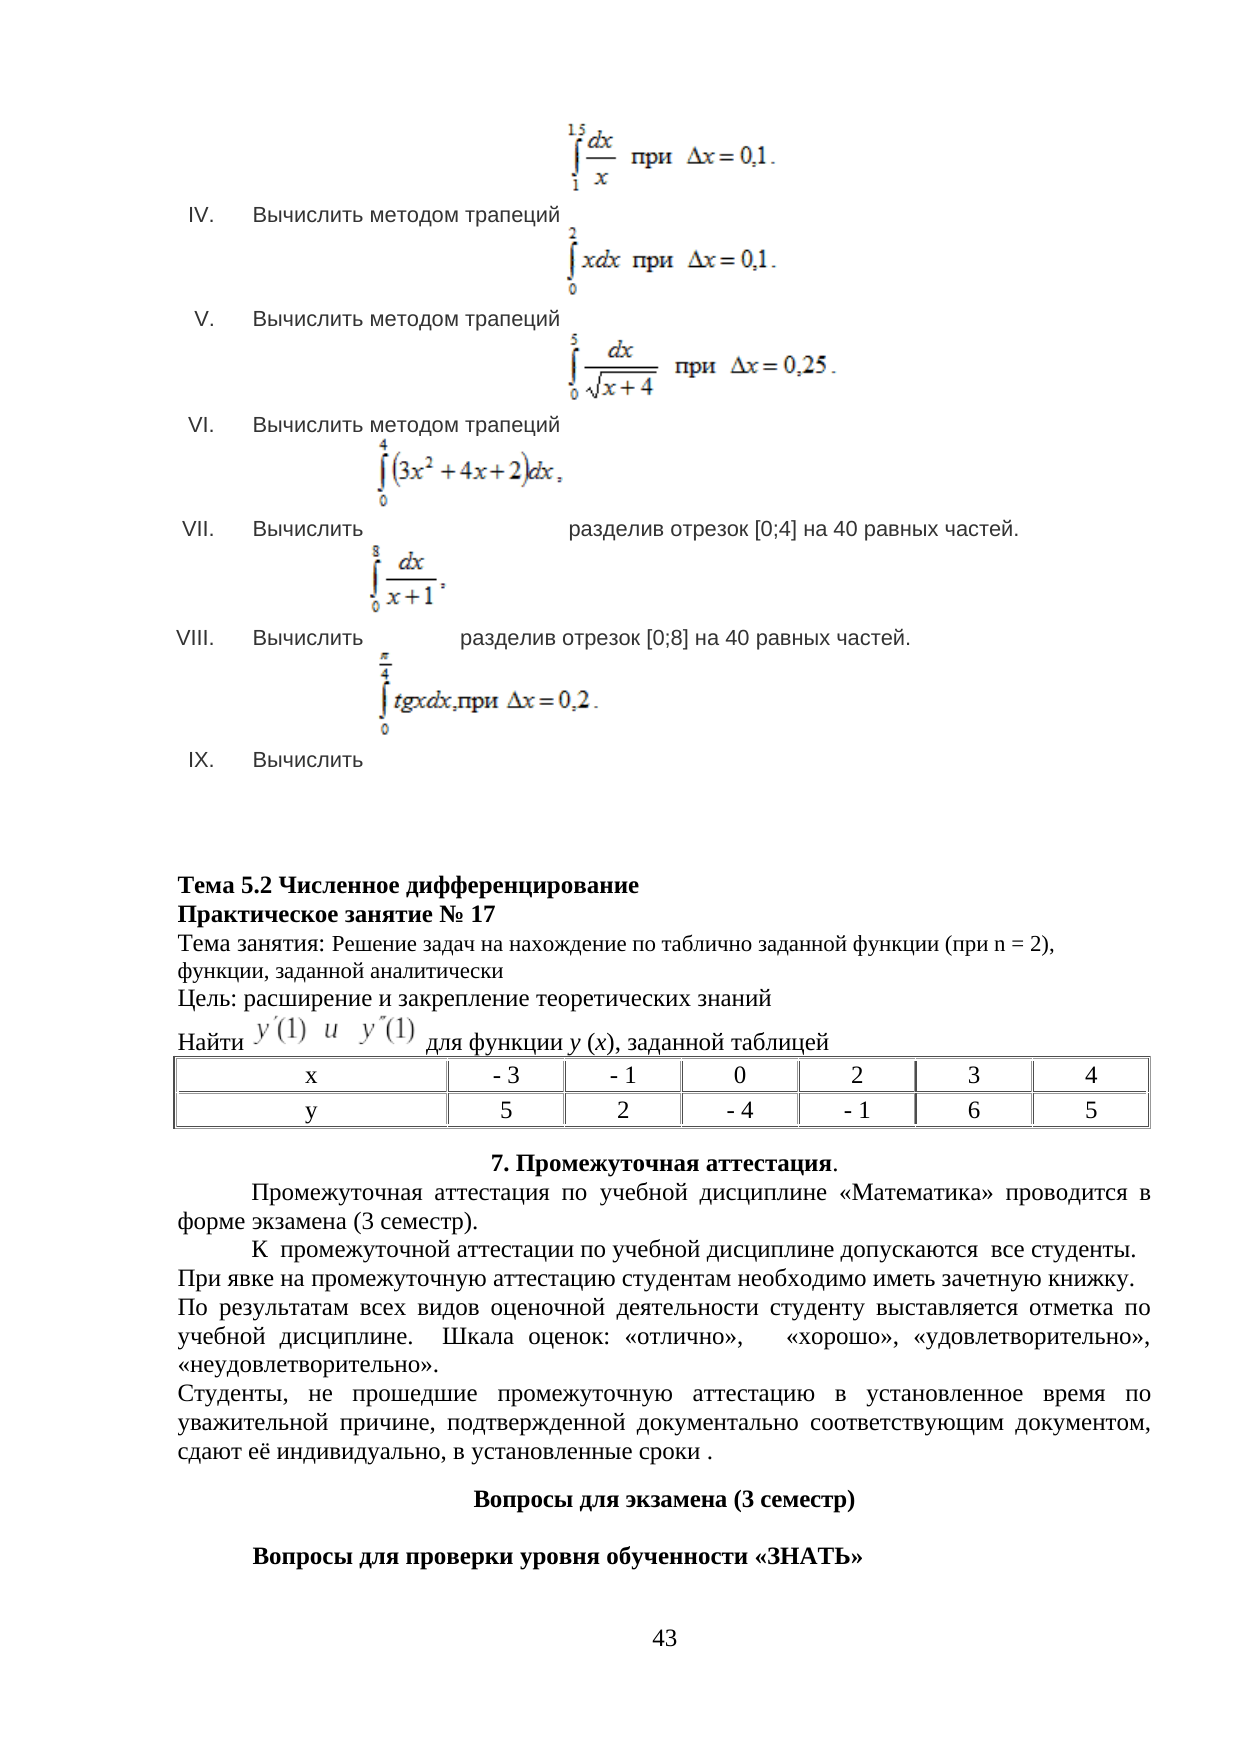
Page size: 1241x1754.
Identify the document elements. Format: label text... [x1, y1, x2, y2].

picture [375, 436, 563, 508]
text Тема 5.2 Численное дифференцирование [177, 871, 1146, 899]
text Студенты, не прошедшие промежуточную аттестацию в установленное время по уважительной причине, подтвержденной документально соответствующим документом, сдают её индивидуально, в установленные сроки . [177, 1378, 1152, 1464]
table_cell 6 [915, 1094, 1032, 1126]
list Вычислить разделив отрезок [0;4] на 40 равных частей. [215, 437, 1152, 541]
table_cell y [175, 1091, 448, 1126]
table_header 3 [915, 1059, 1032, 1091]
text Тема занятия: Решение задач на нахождение по таблично заданной функции (при n = 2), функции, заданной аналитически [177, 928, 1146, 983]
text Практическое занятие № 17 [177, 899, 1146, 928]
picture [566, 118, 781, 194]
table_cell - 4 [681, 1094, 798, 1126]
picture [566, 226, 777, 298]
table_header x [177, 1059, 448, 1091]
table_header 4 [1033, 1059, 1148, 1091]
text Найти для функции y (х), заданной таблицей [177, 1012, 1146, 1056]
table_header 0 [681, 1059, 798, 1091]
table_header 2 [799, 1059, 915, 1091]
list Вычислить методом трапеций [215, 331, 1152, 437]
table_header - 3 [448, 1059, 564, 1091]
table_cell - 1 [799, 1094, 915, 1126]
text 7. Промежуточная аттестация. [177, 1148, 1152, 1177]
list Вычислить методом трапеций [215, 227, 1152, 331]
text При явке на промежуточную аттестацию студентам необходимо иметь зачетную книжку. [177, 1263, 1152, 1292]
text Вопросы для проверки уровня обученности «ЗНАТЬ» [177, 1541, 1152, 1570]
picture [375, 650, 601, 738]
text Цель: расширение и закрепление теоретических знаний [177, 983, 1146, 1012]
table_cell 5 [1033, 1091, 1149, 1126]
picture [369, 541, 448, 617]
text К промежуточной аттестации по учебной дисциплине допускаются все студенты. [177, 1234, 1152, 1263]
text Вопросы для экзамена (3 семестр) [177, 1484, 1152, 1512]
table_cell 2 [565, 1094, 681, 1126]
table_cell 5 [448, 1094, 564, 1126]
list Вычислить методом трапеций [215, 118, 1152, 227]
table_header - 1 [565, 1059, 681, 1091]
text По результатам всех видов оценочной деятельности студенту выставляется отметка по учебной дисциплине. Шкала оценок: «отлично», «хорошо», «удовлетворительно», «неудовлетворительно». [177, 1292, 1152, 1378]
text Промежуточная аттестация по учебной дисциплине «Математика» проводится в форме экзамена (3 семестр). [177, 1177, 1152, 1234]
list Вычислить разделив отрезок [0;8] на 40 равных частей. [215, 541, 1152, 650]
list Вычислить [215, 650, 1152, 772]
picture [566, 331, 837, 403]
